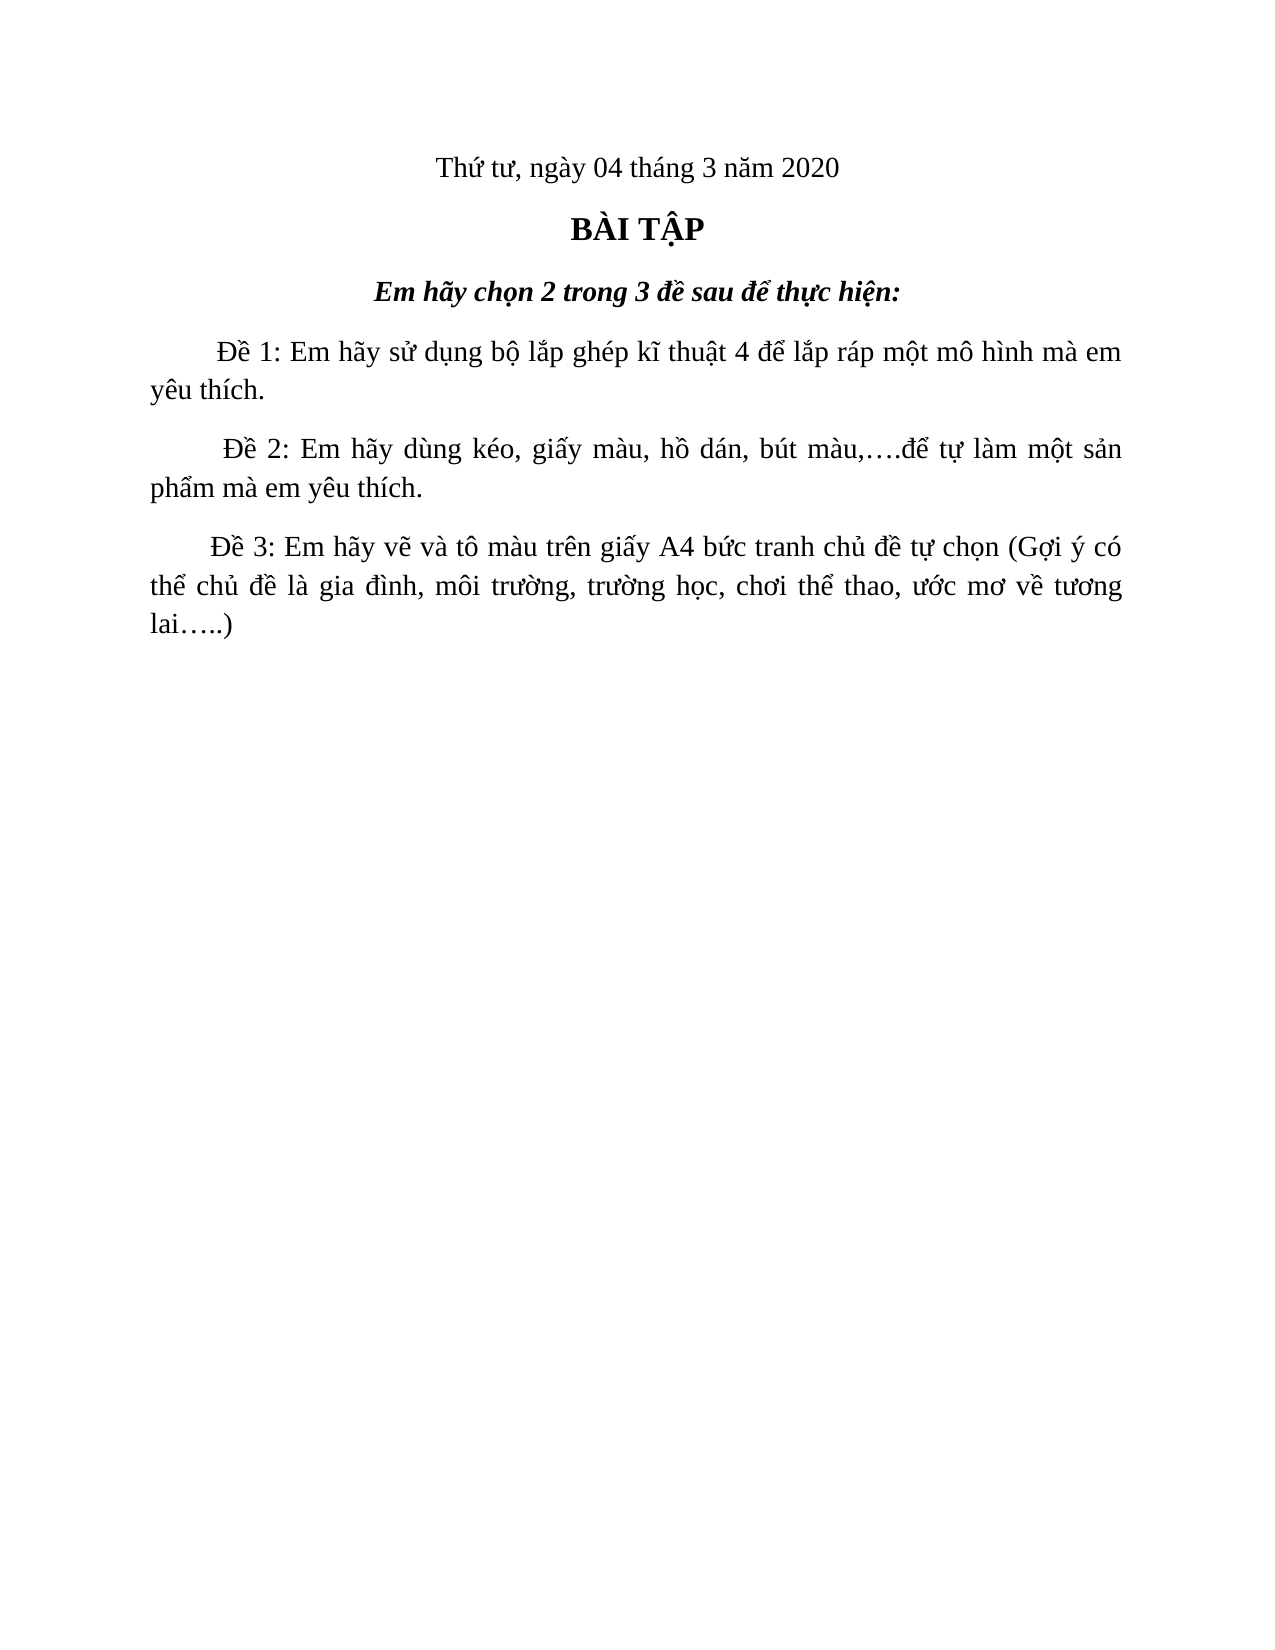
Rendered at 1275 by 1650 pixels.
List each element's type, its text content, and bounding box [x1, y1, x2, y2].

text Em hãy chọn 2 trong 3 đề sau để thực hiện: [150, 274, 1125, 308]
text Thứ tư, ngày 04 tháng 3 năm 2020 [150, 150, 1125, 183]
text Đề 2: Em hãy dùng kéo, giấy màu, hồ dán, bút màu,….để tự làm một sản phẩm mà em yêu thích. [150, 432, 1125, 504]
text BÀI TẬP [150, 209, 1125, 248]
text Đề 1: Em hãy sử dụng bộ lắp ghép kĩ thuật 4 để lắp ráp một mô hình mà em yêu thích. [150, 334, 1125, 406]
text Đề 3: Em hãy vẽ và tô màu trên giấy A4 bức tranh chủ đề tự chọn (Gợi ý có thể chủ đề là gia đình, môi trường, trường học, chơi thể thao, ước mơ về tương lai…..) [150, 529, 1125, 640]
